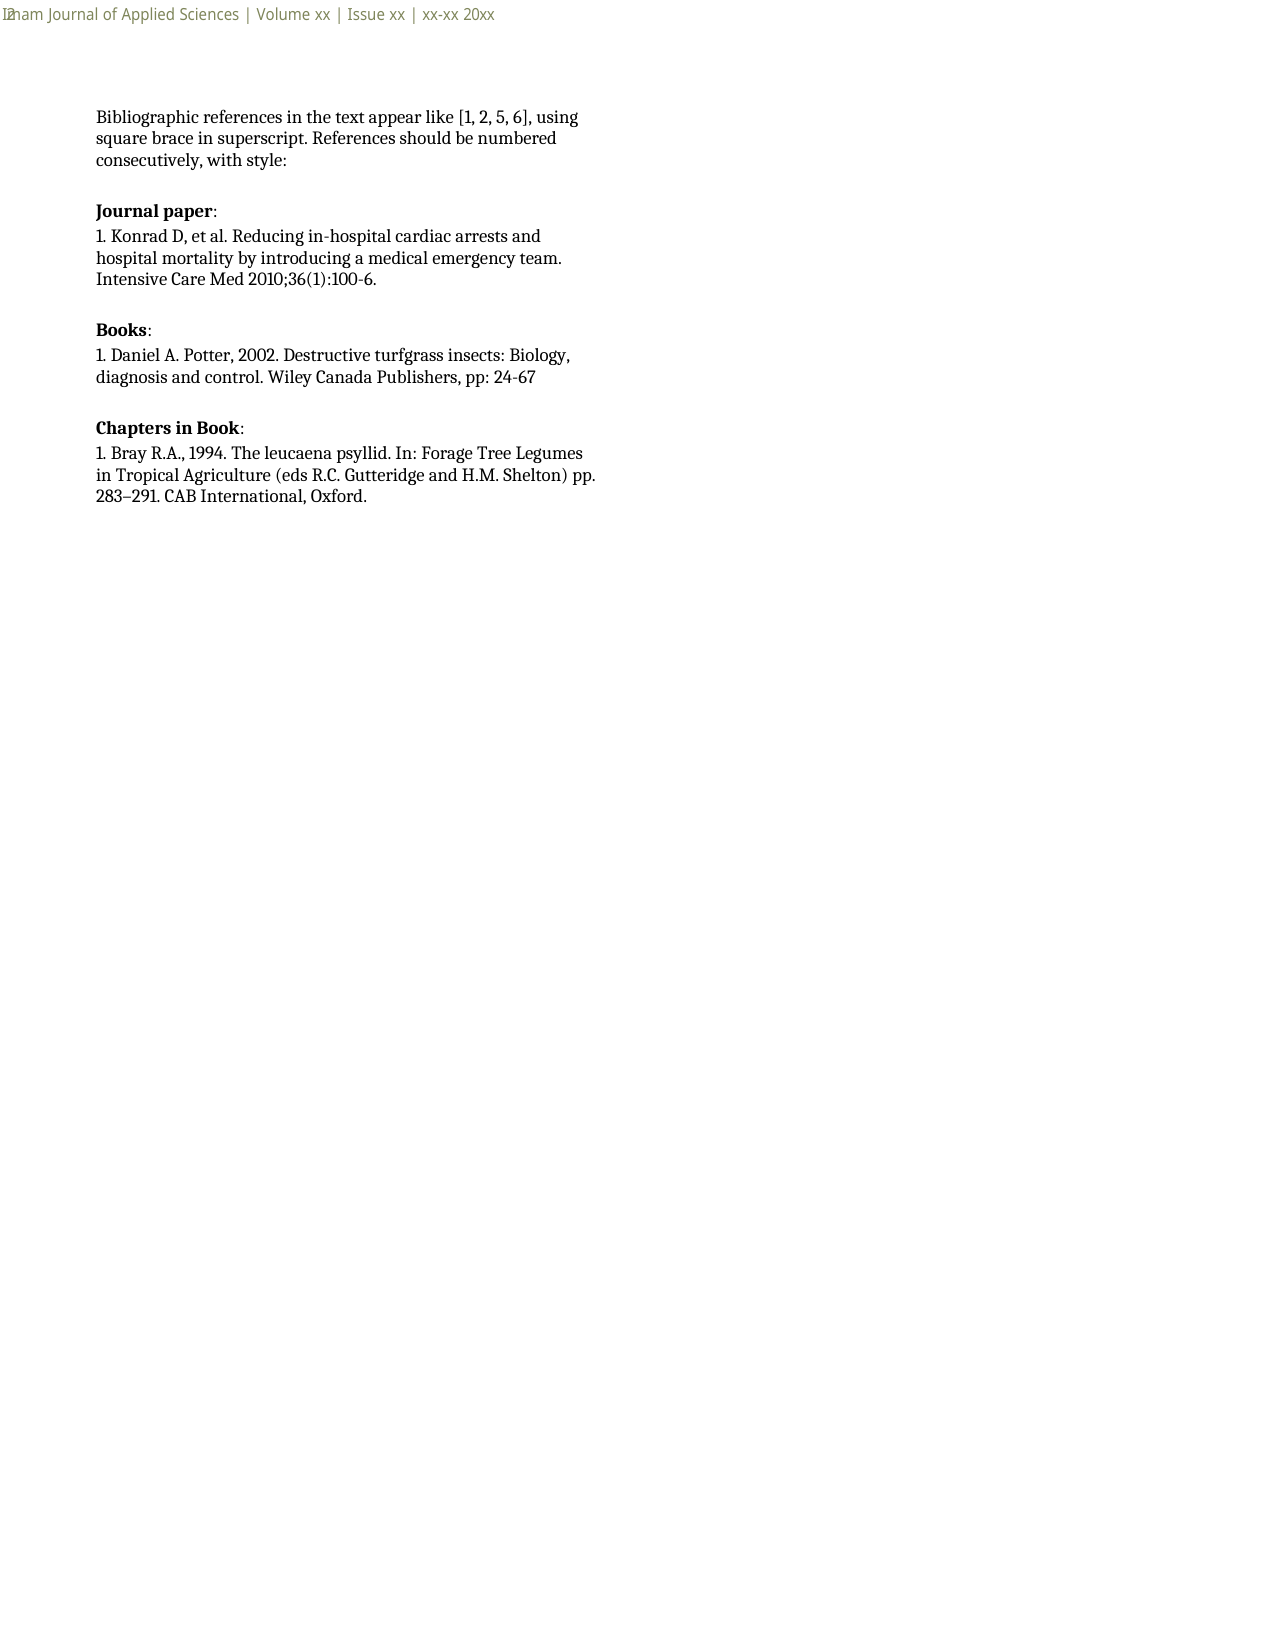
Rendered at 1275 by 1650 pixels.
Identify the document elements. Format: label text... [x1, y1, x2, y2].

text 1. Bray R.A., 1994. The leucaena psyllid. In: Forage Tree Legumes in Tropical Agriculture (eds R.C. Gutteridge and H.M. Shelton) pp. 283–291. CAB International, Oxford. [96, 443, 598, 507]
text 1. Konrad D, et al. Reducing in-hospital cardiac arrests and hospital mortality by introducing a medical emergency team. Intensive Care Med 2010;36(1):100-6. [96, 226, 598, 290]
text 1. Daniel A. Potter, 2002. Destructive turfgrass insects: Biology, diagnosis and control. Wiley Canada Publishers, pp: 24-67 [96, 345, 598, 388]
text Bibliographic references in the text appear like [1, 2, 5, 6], using square brace in superscript. References should be numbered consecutively, with style: [96, 106, 598, 171]
text Journal paper: [96, 200, 598, 222]
text Books: [96, 319, 598, 341]
text Chapters in Book: [96, 417, 598, 439]
